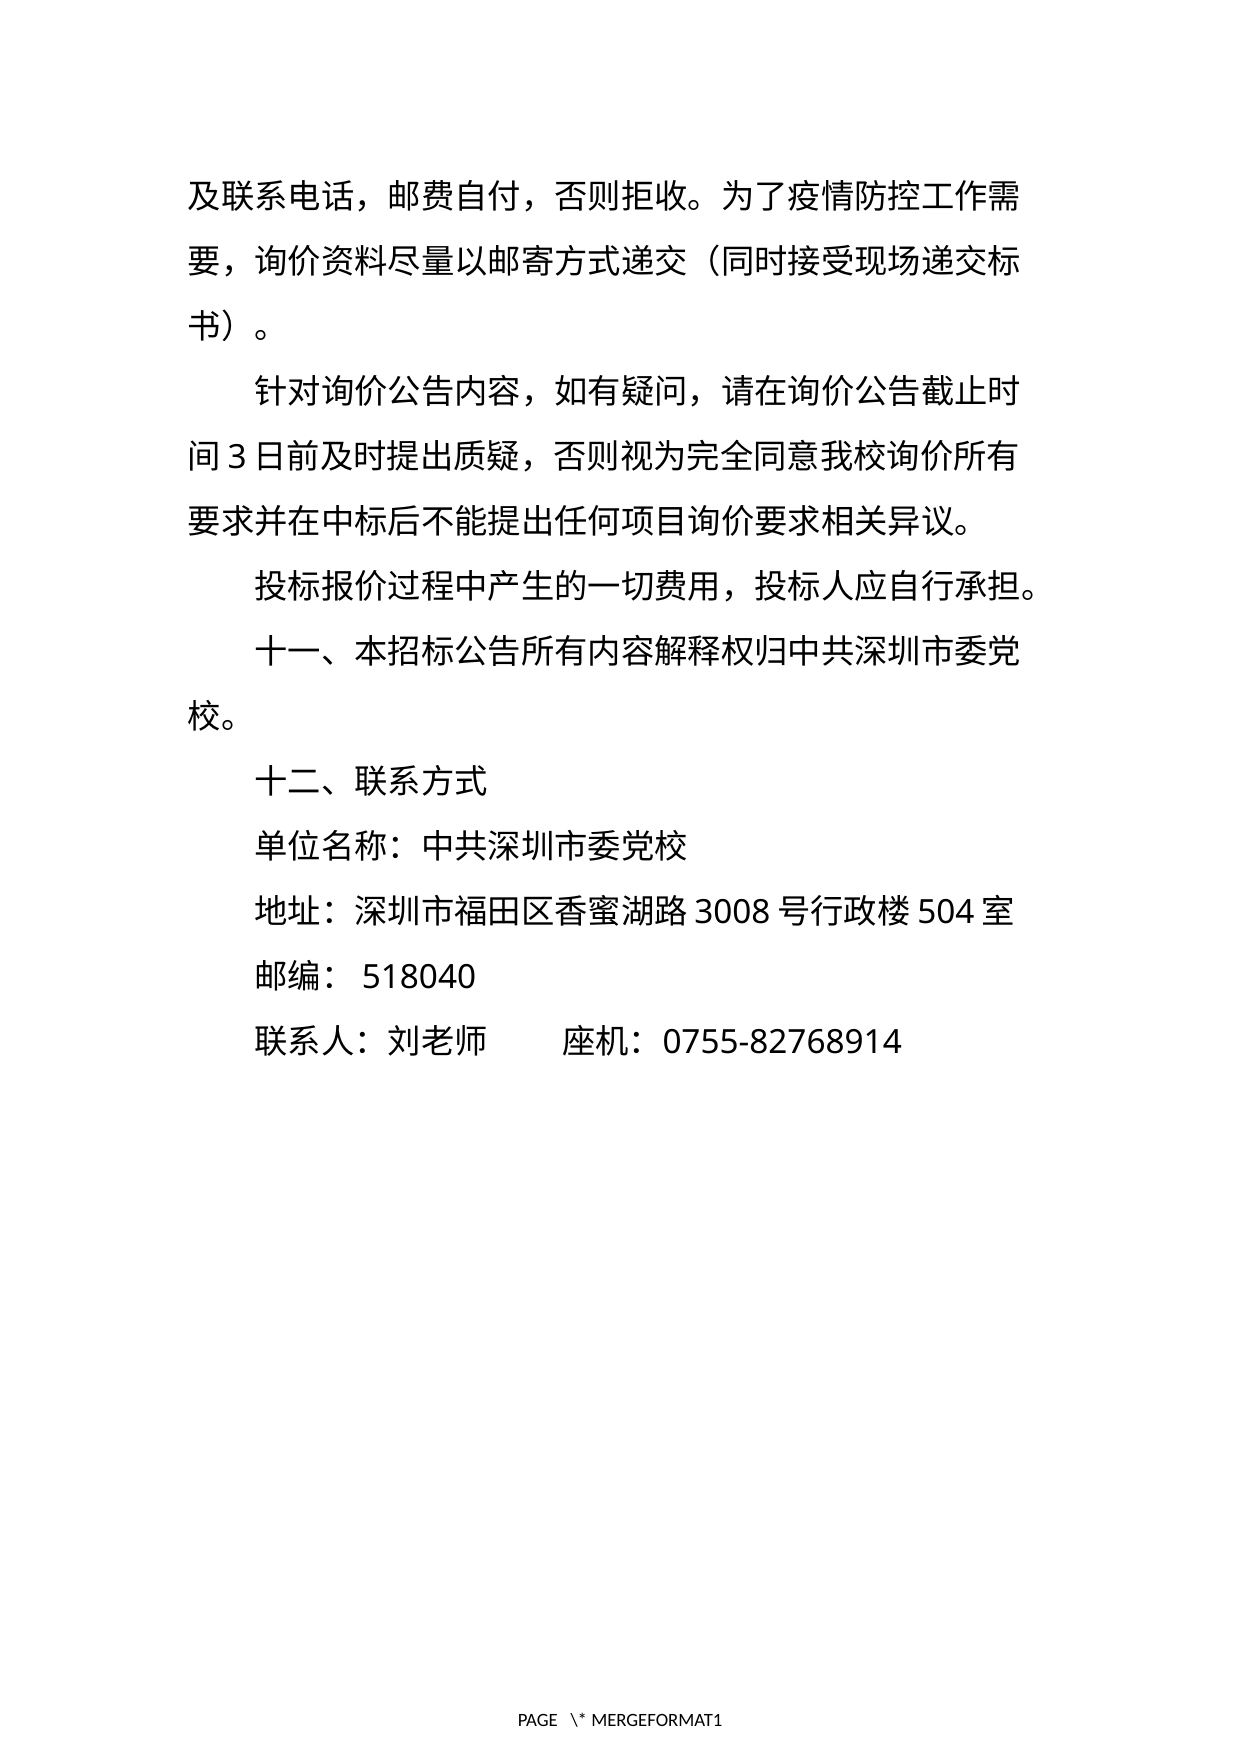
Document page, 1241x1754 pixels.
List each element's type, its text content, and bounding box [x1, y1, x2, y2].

text 十二、联系方式 [187, 747, 1053, 812]
text 地址：深圳市福田区香蜜湖路3008号行政楼504室 [187, 877, 1053, 942]
text 单位名称：中共深圳市委党校 [187, 812, 1053, 877]
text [187, 162, 1053, 357]
text 投标报价过程中产生的一切费用，投标人应自行承担。 [187, 552, 1053, 617]
text 十一、本招标公告所有内容解释权归中共深圳市委党校。 [187, 617, 1053, 747]
text 联系人：刘老师 座机：0755-82768914 [187, 1007, 1053, 1072]
text 邮编： 518040 [187, 942, 1053, 1007]
text 针对询价公告内容，如有疑问，请在询价公告截止时间3日前及时提出质疑，否则视为完全同意我校询价所有要求并在中标后不能提出任何项目询价要求相关异议。 [187, 357, 1053, 552]
